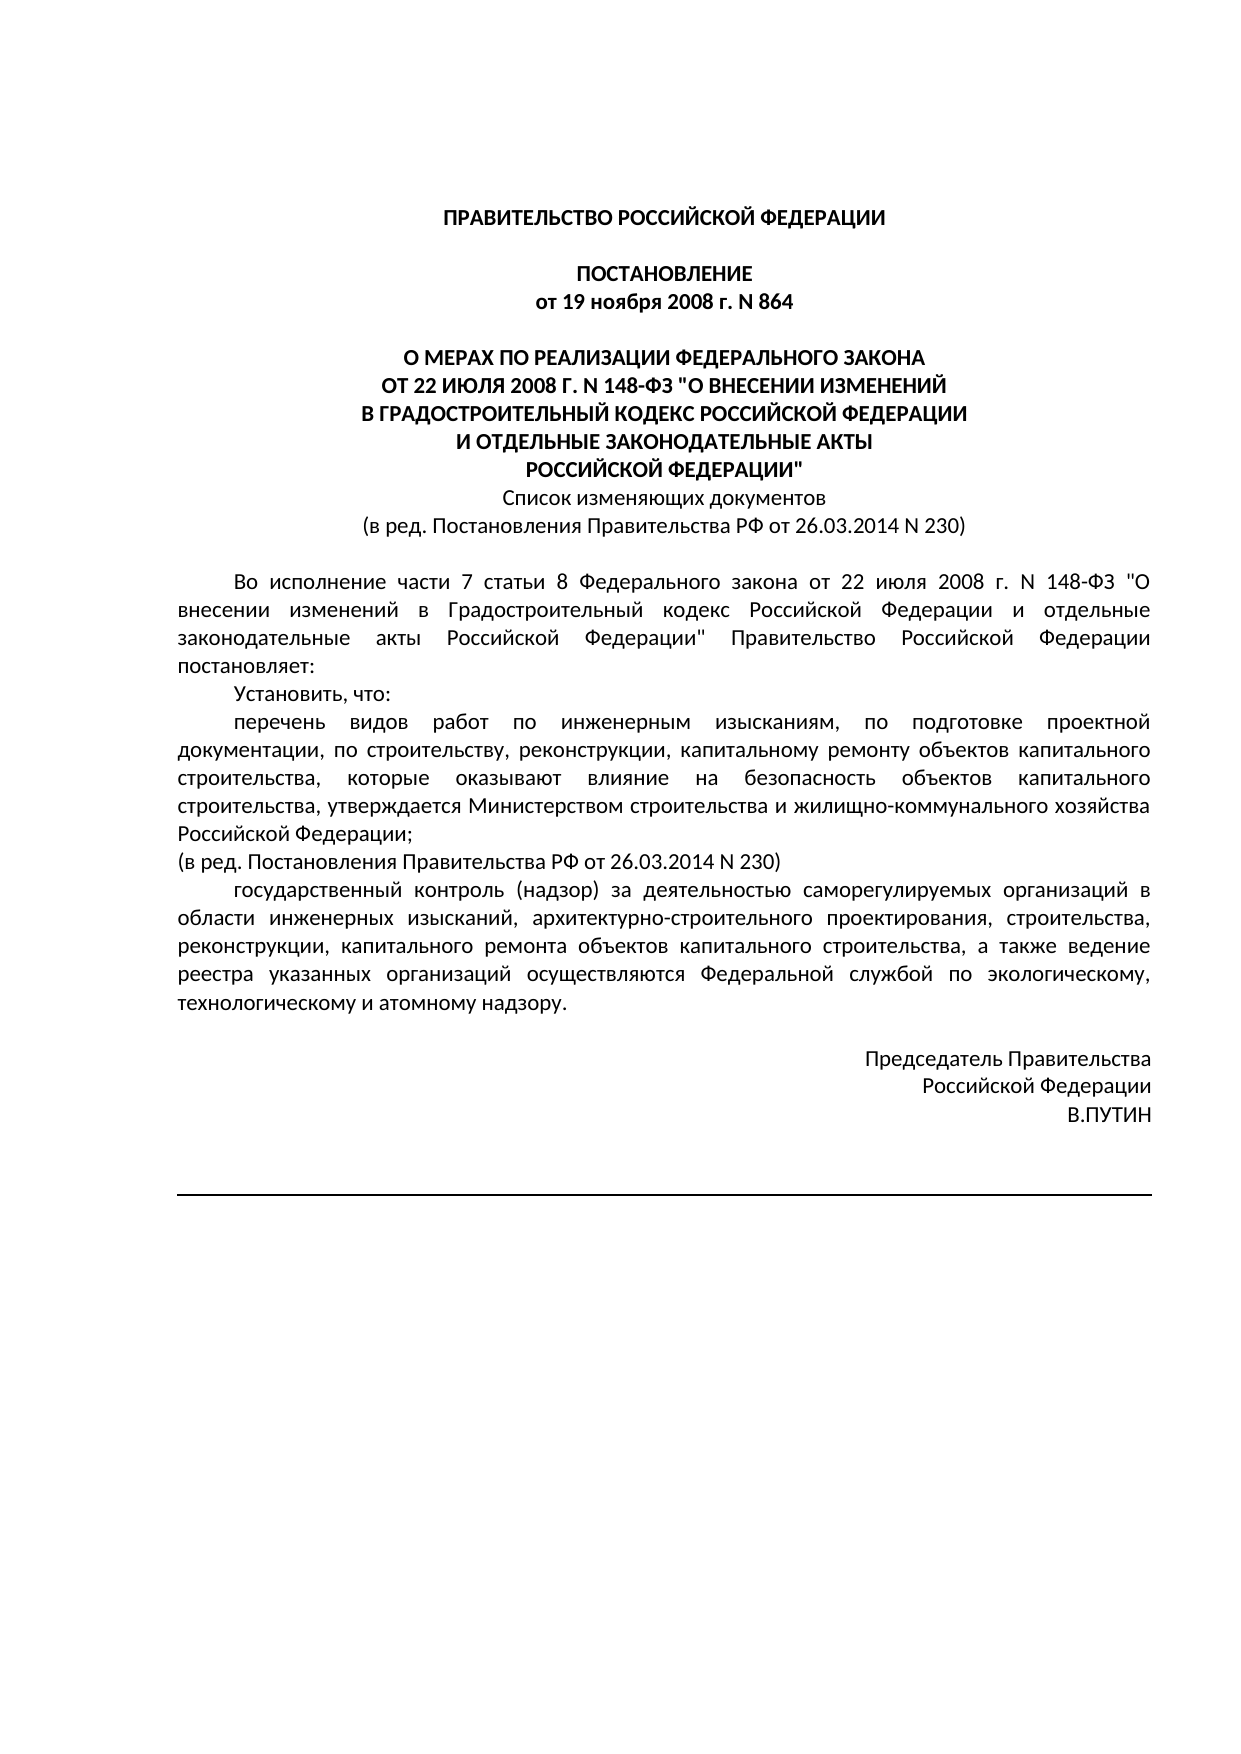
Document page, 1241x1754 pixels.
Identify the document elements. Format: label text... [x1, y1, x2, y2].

text (в ред. Постановления Правительства РФ от 26.03.2014 N 230) [177, 847, 1152, 876]
text Председатель Правительства [177, 1044, 1152, 1072]
text В.ПУТИН [177, 1100, 1152, 1128]
text перечень видов работ по инженерным изысканиям, по подготовке проектной документации, по строительству, реконструкции, капитальному ремонту объектов капитального строительства, которые оказывают влияние на безопасность объектов капитального строительства, утверждается Министерством строительства и жилищно-коммунального хозяйства Российской Федерации; [177, 707, 1152, 847]
title ПОСТАНОВЛЕНИЕ [177, 259, 1152, 287]
title от 19 ноября 2008 г. N 864 [177, 287, 1152, 315]
title ОТ 22 ИЮЛЯ 2008 Г. N 148-ФЗ "О ВНЕСЕНИИ ИЗМЕНЕНИЙ [177, 371, 1152, 399]
title РОССИЙСКОЙ ФЕДЕРАЦИИ" [177, 455, 1152, 483]
title ПРАВИТЕЛЬСТВО РОССИЙСКОЙ ФЕДЕРАЦИИ [177, 203, 1152, 231]
title И ОТДЕЛЬНЫЕ ЗАКОНОДАТЕЛЬНЫЕ АКТЫ [177, 427, 1152, 455]
text Во исполнение части 7 статьи 8 Федерального закона от 22 июля 2008 г. N 148-ФЗ "О внесении изменений в Градостроительный кодекс Российской Федерации и отдельные законодательные акты Российской Федерации" Правительство Российской Федерации постановляет: [177, 567, 1152, 679]
text (в ред. Постановления Правительства РФ от 26.03.2014 N 230) [177, 511, 1152, 539]
text Список изменяющих документов [177, 483, 1152, 511]
title В ГРАДОСТРОИТЕЛЬНЫЙ КОДЕКС РОССИЙСКОЙ ФЕДЕРАЦИИ [177, 399, 1152, 427]
text государственный контроль (надзор) за деятельностью саморегулируемых организаций в области инженерных изысканий, архитектурно-строительного проектирования, строительства, реконструкции, капитального ремонта объектов капитального строительства, а также ведение реестра указанных организаций осуществляются Федеральной службой по экологическому, технологическому и атомному надзору. [177, 876, 1152, 1016]
title О МЕРАХ ПО РЕАЛИЗАЦИИ ФЕДЕРАЛЬНОГО ЗАКОНА [177, 343, 1152, 371]
text Российской Федерации [177, 1072, 1152, 1100]
text Установить, что: [177, 679, 1152, 707]
